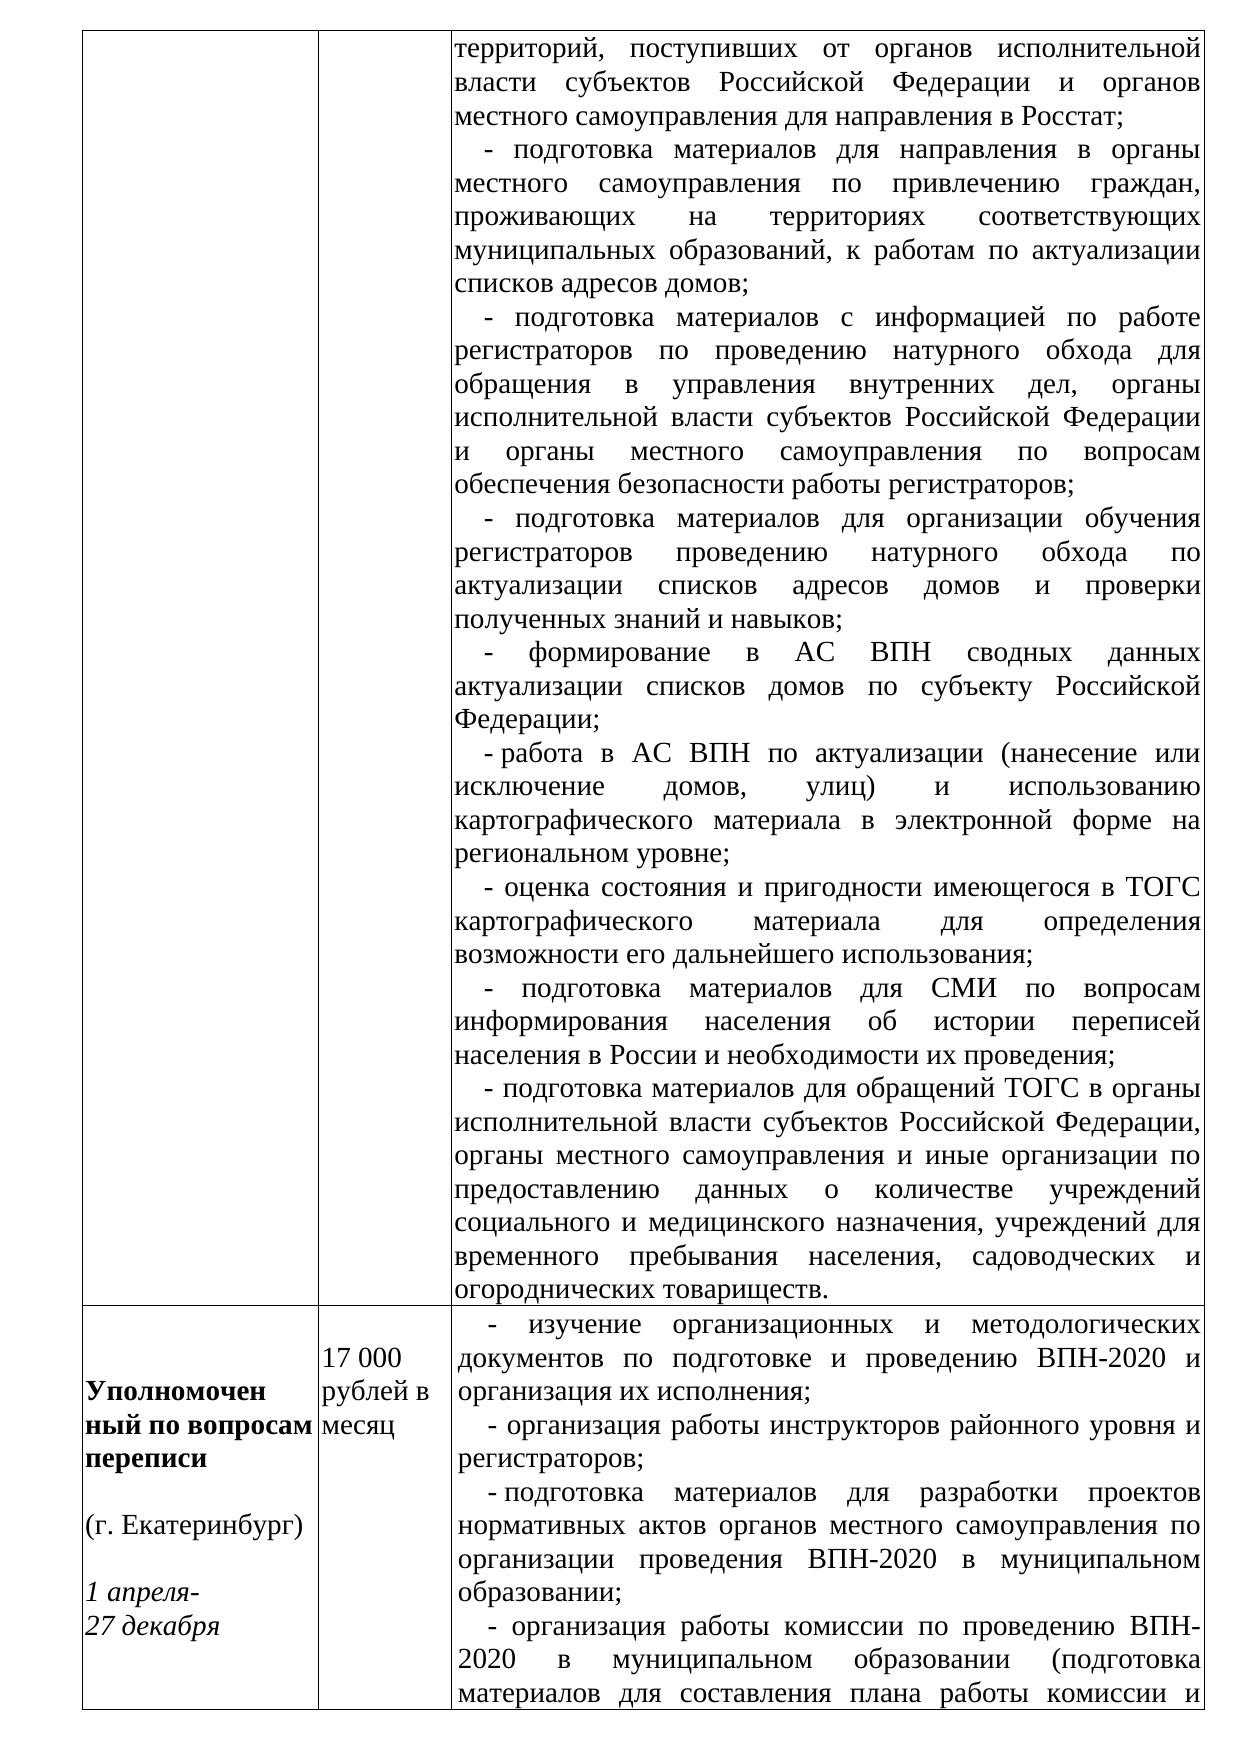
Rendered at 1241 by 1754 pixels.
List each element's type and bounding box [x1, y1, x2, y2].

table_cell [83, 31, 318, 1305]
table_cell [319, 1306, 451, 1709]
table_cell [319, 31, 451, 1305]
table_cell [452, 31, 1204, 1305]
table_cell [83, 1306, 318, 1709]
table_cell [452, 1306, 1204, 1709]
